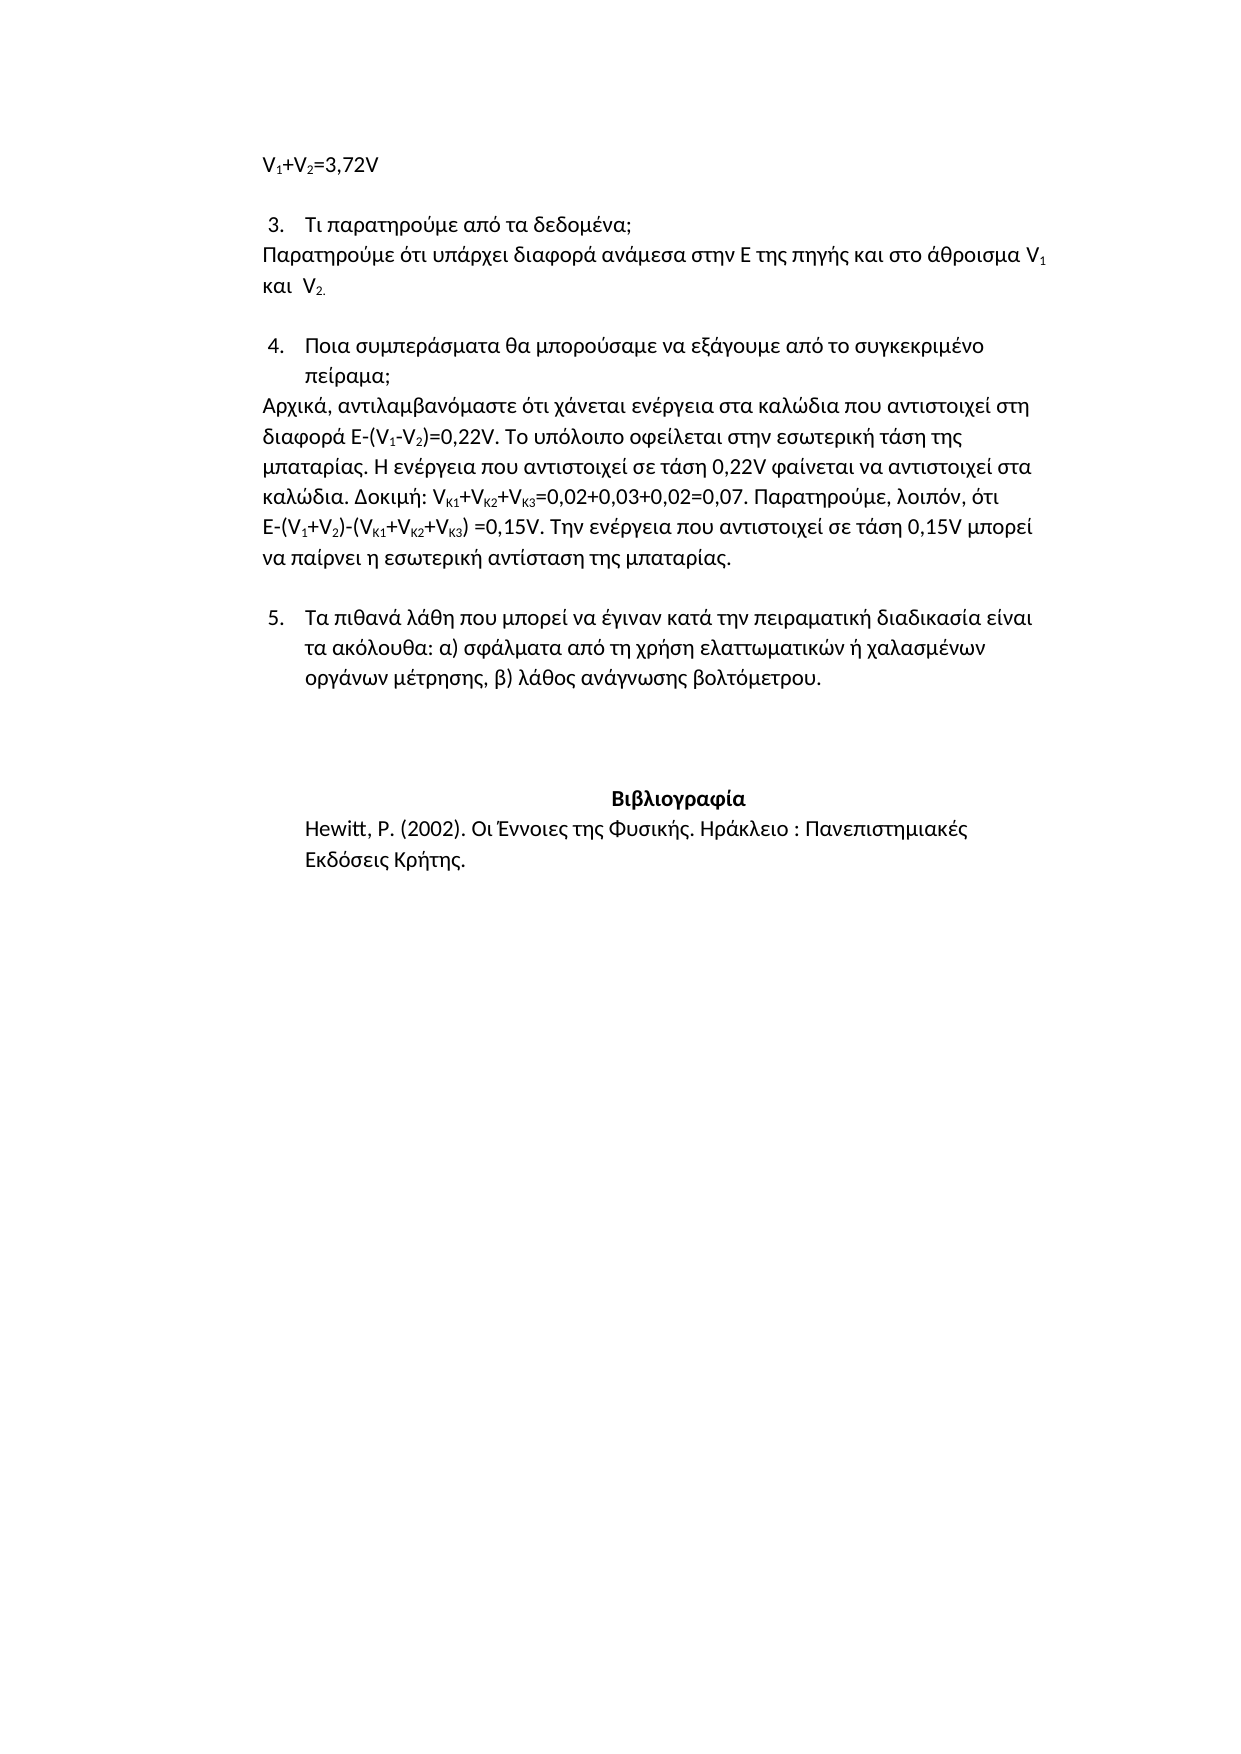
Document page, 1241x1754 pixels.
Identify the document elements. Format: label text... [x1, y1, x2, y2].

list E-(V1+V2)-(VK1+VK2+VK3) =0,15V. Την ενέργεια που αντιστοιχεί σε τάση 0,15V μπορεί να παίρνει η εσωτερική αντίσταση της μπαταρίας. [262, 512, 1053, 571]
list Αρχικά, αντιλαμβανόμαστε ότι χάνεται ενέργεια στα καλώδια που αντιστοιχεί στη διαφορά E-(V1-V2)=0,22V. Το υπόλοιπο οφείλεται στην εσωτερική τάση της μπαταρίας. Η ενέργεια που αντιστοιχεί σε τάση 0,22V φαίνεται να αντιστοιχεί στα καλώδια. Δοκιμή: VK1+VK2+VK3=0,02+0,03+0,02=0,07. Παρατηρούμε, λοιπόν, ότι [262, 392, 1053, 510]
list Παρατηρούμε ότι υπάρχει διαφορά ανάμεσα στην Ε της πηγής και στο άθροισμα V1 και V2. [262, 241, 1053, 299]
list Τι παρατηρούμε από τα δεδομένα; [267, 210, 1053, 238]
list Βιβλιογραφία [305, 784, 1053, 812]
list Ποια συμπεράσματα θα μπορούσαμε να εξάγουμε από το συγκεκριμένο πείραμα; [267, 331, 1053, 389]
list Hewitt, P. (2002). Οι Έννοιες της Φυσικής. Ηράκλειο : Πανεπιστημιακές Εκδόσεις Κρήτης. [305, 814, 1053, 873]
list Τα πιθανά λάθη που μπορεί να έγιναν κατά την πειραματική διαδικασία είναι τα ακόλουθα: α) σφάλματα από τη χρήση ελαττωματικών ή χαλασμένων οργάνων μέτρησης, β) λάθος ανάγνωσης βολτόμετρου. [267, 603, 1053, 692]
list V1+V2=3,72V [262, 150, 1053, 178]
